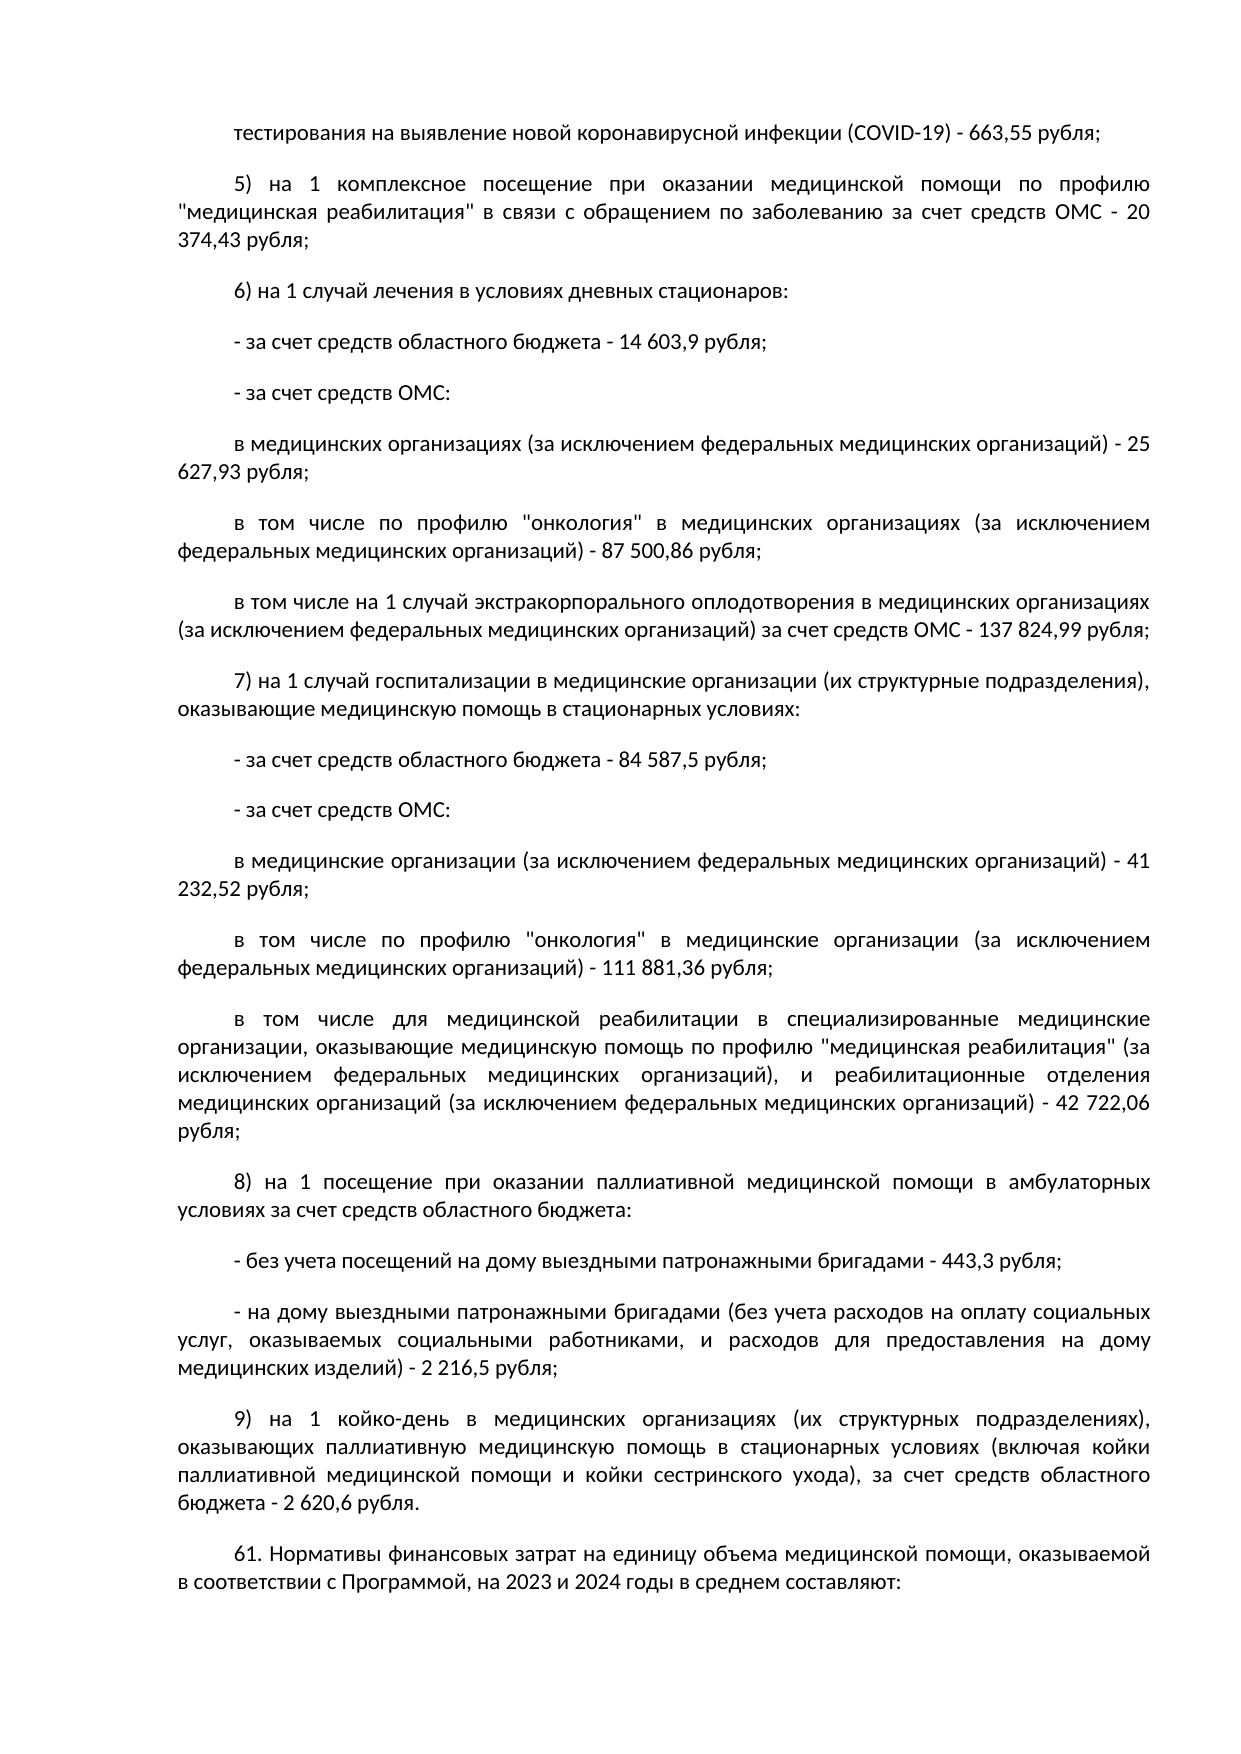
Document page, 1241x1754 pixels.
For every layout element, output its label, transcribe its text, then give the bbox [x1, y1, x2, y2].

text - без учета посещений на дому выездными патронажными бригадами - 443,3 рубля; [177, 1246, 1152, 1274]
text 8) на 1 посещение при оказании паллиативной медицинской помощи в амбулаторных условиях за счет средств областного бюджета: [177, 1167, 1152, 1223]
text - за счет средств областного бюджета - 84 587,5 рубля; [177, 745, 1152, 773]
text - за счет средств ОМС: [177, 796, 1152, 824]
text 61. Нормативы финансовых затрат на единицу объема медицинской помощи, оказываемой в соответствии с Программой, на 2023 и 2024 годы в среднем составляют: [177, 1539, 1152, 1595]
text в медицинские организации (за исключением федеральных медицинских организаций) - 41 232,52 рубля; [177, 847, 1152, 903]
text - за счет средств ОМС: [177, 378, 1152, 406]
text в том числе для медицинской реабилитации в специализированные медицинские организации, оказывающие медицинскую помощь по профилю "медицинская реабилитация" (за исключением федеральных медицинских организаций), и реабилитационные отделения медицинских организаций (за исключением федеральных медицинских организаций) - 42 722,06 рубля; [177, 1004, 1152, 1144]
text 9) на 1 койко-день в медицинских организациях (их структурных подразделениях), оказывающих паллиативную медицинскую помощь в стационарных условиях (включая койки паллиативной медицинской помощи и койки сестринского ухода), за счет средств областного бюджета - 2 620,6 рубля. [177, 1404, 1152, 1516]
text в том числе на 1 случай экстракорпорального оплодотворения в медицинских организациях (за исключением федеральных медицинских организаций) за счет средств ОМС - 137 824,99 рубля; [177, 587, 1152, 643]
text 6) на 1 случай лечения в условиях дневных стационаров: [177, 276, 1152, 304]
text в том числе по профилю "онкология" в медицинские организации (за исключением федеральных медицинских организаций) - 111 881,36 рубля; [177, 926, 1152, 982]
text в медицинских организациях (за исключением федеральных медицинских организаций) - 25 627,93 рубля; [177, 429, 1152, 485]
text в том числе по профилю "онкология" в медицинских организациях (за исключением федеральных медицинских организаций) - 87 500,86 рубля; [177, 508, 1152, 564]
text 7) на 1 случай госпитализации в медицинские организации (их структурные подразделения), оказывающие медицинскую помощь в стационарных условиях: [177, 666, 1152, 722]
text - за счет средств областного бюджета - 14 603,9 рубля; [177, 327, 1152, 355]
text тестирования на выявление новой коронавирусной инфекции (COVID-19) - 663,55 рубля; [177, 118, 1152, 146]
text - на дому выездными патронажными бригадами (без учета расходов на оплату социальных услуг, оказываемых социальными работниками, и расходов для предоставления на дому медицинских изделий) - 2 216,5 рубля; [177, 1297, 1152, 1381]
text 5) на 1 комплексное посещение при оказании медицинской помощи по профилю "медицинская реабилитация" в связи с обращением по заболеванию за счет средств ОМС - 20 374,43 рубля; [177, 169, 1152, 253]
